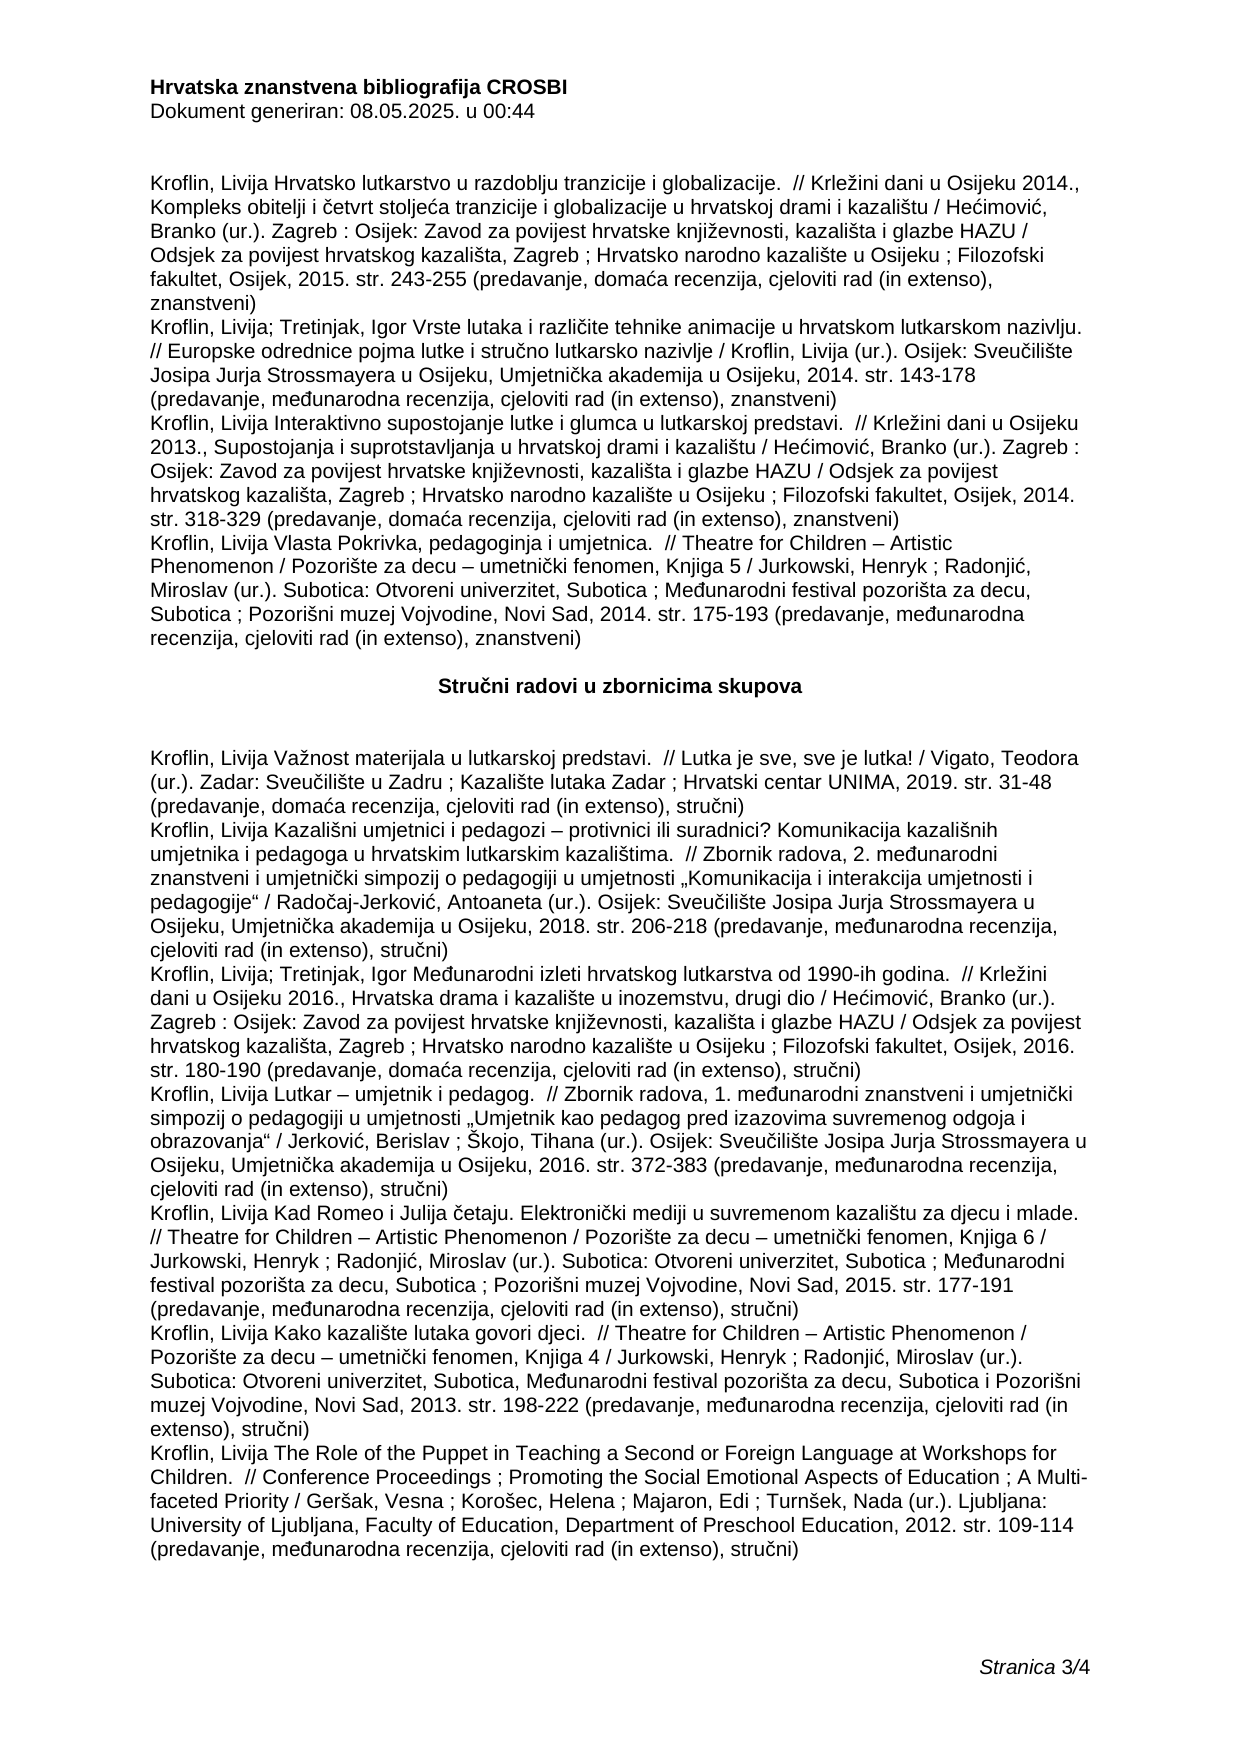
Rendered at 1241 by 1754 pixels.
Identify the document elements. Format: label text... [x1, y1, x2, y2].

text Kroflin, Livija; Tretinjak, Igor [150, 315, 1090, 411]
subtitle Stručni radovi u zbornicima skupova [150, 674, 1090, 698]
text Kroflin, Livija [150, 818, 1090, 962]
text Kroflin, Livija [150, 746, 1090, 818]
text Kroflin, Livija [150, 1201, 1090, 1321]
text Kroflin, Livija [150, 171, 1090, 315]
text Kroflin, Livija [150, 1081, 1090, 1201]
text Kroflin, Livija [150, 411, 1090, 530]
text Kroflin, Livija; Tretinjak, Igor [150, 962, 1090, 1081]
text Kroflin, Livija [150, 1321, 1090, 1441]
text Kroflin, Livija [150, 530, 1090, 650]
text Kroflin, Livija [150, 1441, 1090, 1561]
